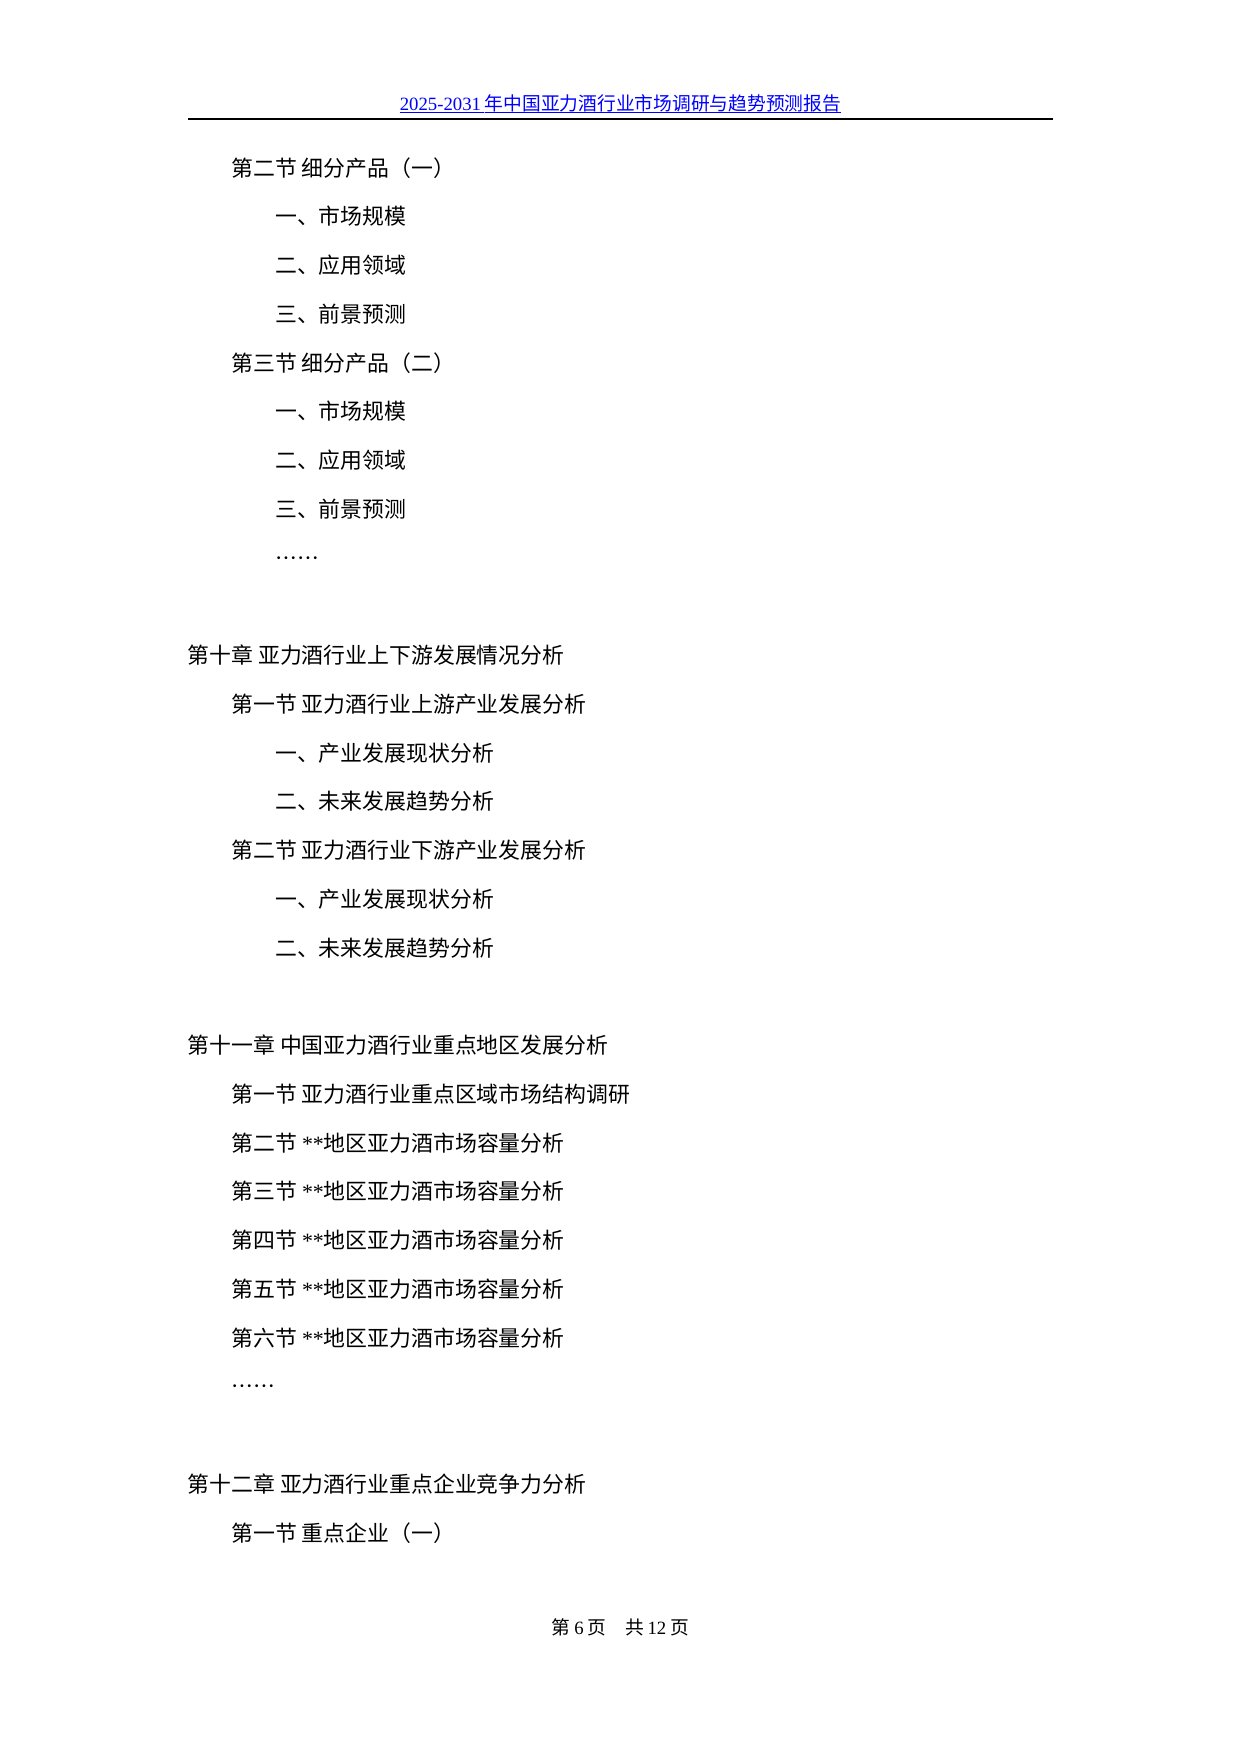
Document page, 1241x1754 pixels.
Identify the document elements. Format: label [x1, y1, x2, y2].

text [187, 150, 1053, 1548]
